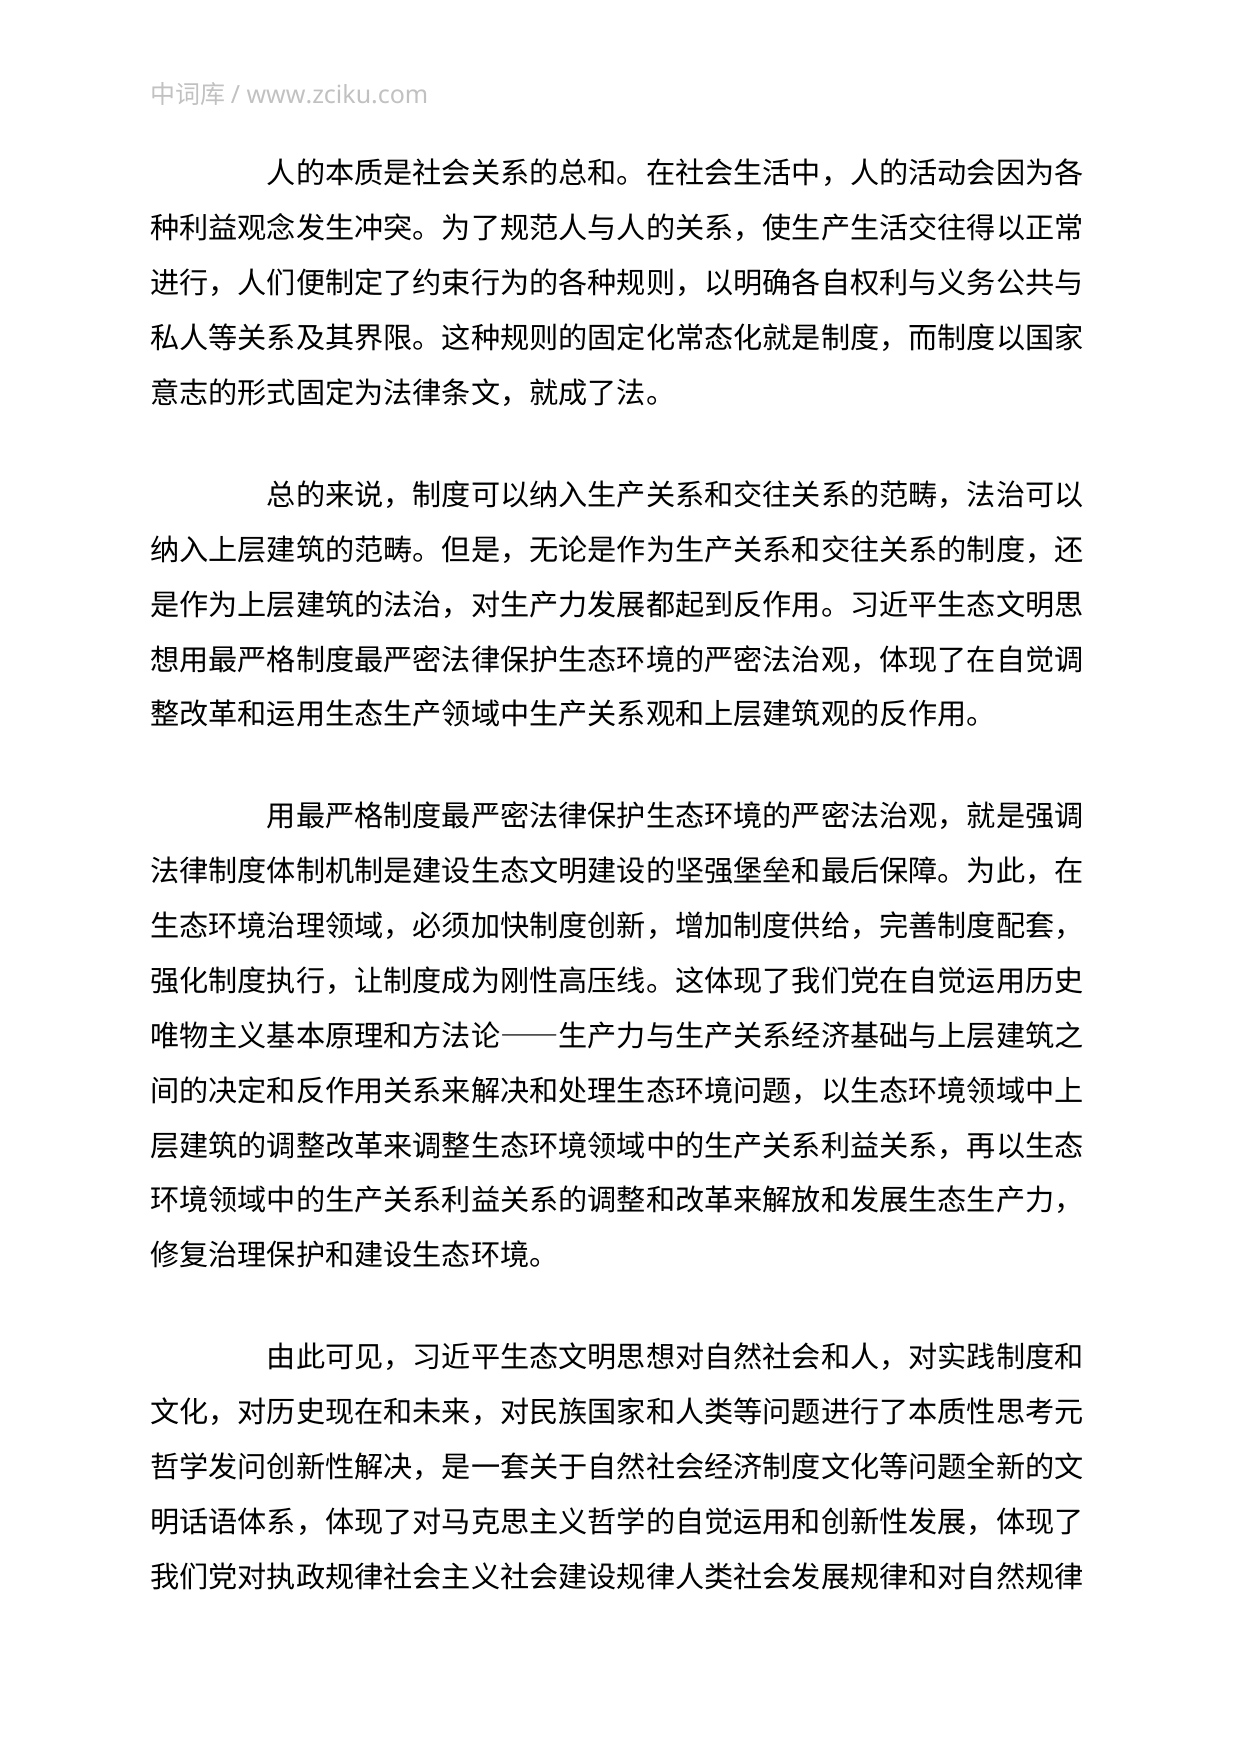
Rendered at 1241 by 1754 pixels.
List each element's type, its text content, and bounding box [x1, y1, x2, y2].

text 总的来说，制度可以纳入生产关系和交往关系的范畴，法治可以纳入上层建筑的范畴。但是，无论是作为生产关系和交往关系的制度，还是作为上层建筑的法治，对生产力发展都起到反作用。习近平生态文明思想用最严格制度最严密法律保护生态环境的严密法治观，体现了在自觉调整改革和运用生态生产领域中生产关系观和上层建筑观的反作用。 [150, 471, 1090, 733]
text 人的本质是社会关系的总和。在社会生活中，人的活动会因为各种利益观念发生冲突。为了规范人与人的关系，使生产生活交往得以正常进行，人们便制定了约束行为的各种规则，以明确各自权利与义务公共与私人等关系及其界限。这种规则的固定化常态化就是制度，而制度以国家意志的形式固定为法律条文，就成了法。 [150, 150, 1090, 412]
text 用最严格制度最严密法律保护生态环境的严密法治观，就是强调法律制度体制机制是建设生态文明建设的坚强堡垒和最后保障。为此，在生态环境治理领域，必须加快制度创新，增加制度供给，完善制度配套，强化制度执行，让制度成为刚性高压线。这体现了我们党在自觉运用历史唯物主义基本原理和方法论——生产力与生产关系经济基础与上层建筑之间的决定和反作用关系来解决和处理生态环境问题，以生态环境领域中上层建筑的调整改革来调整生态环境领域中的生产关系利益关系，再以生态环境领域中的生产关系利益关系的调整和改革来解放和发展生态生产力，修复治理保护和建设生态环境。 [150, 793, 1090, 1274]
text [150, 1334, 1090, 1596]
